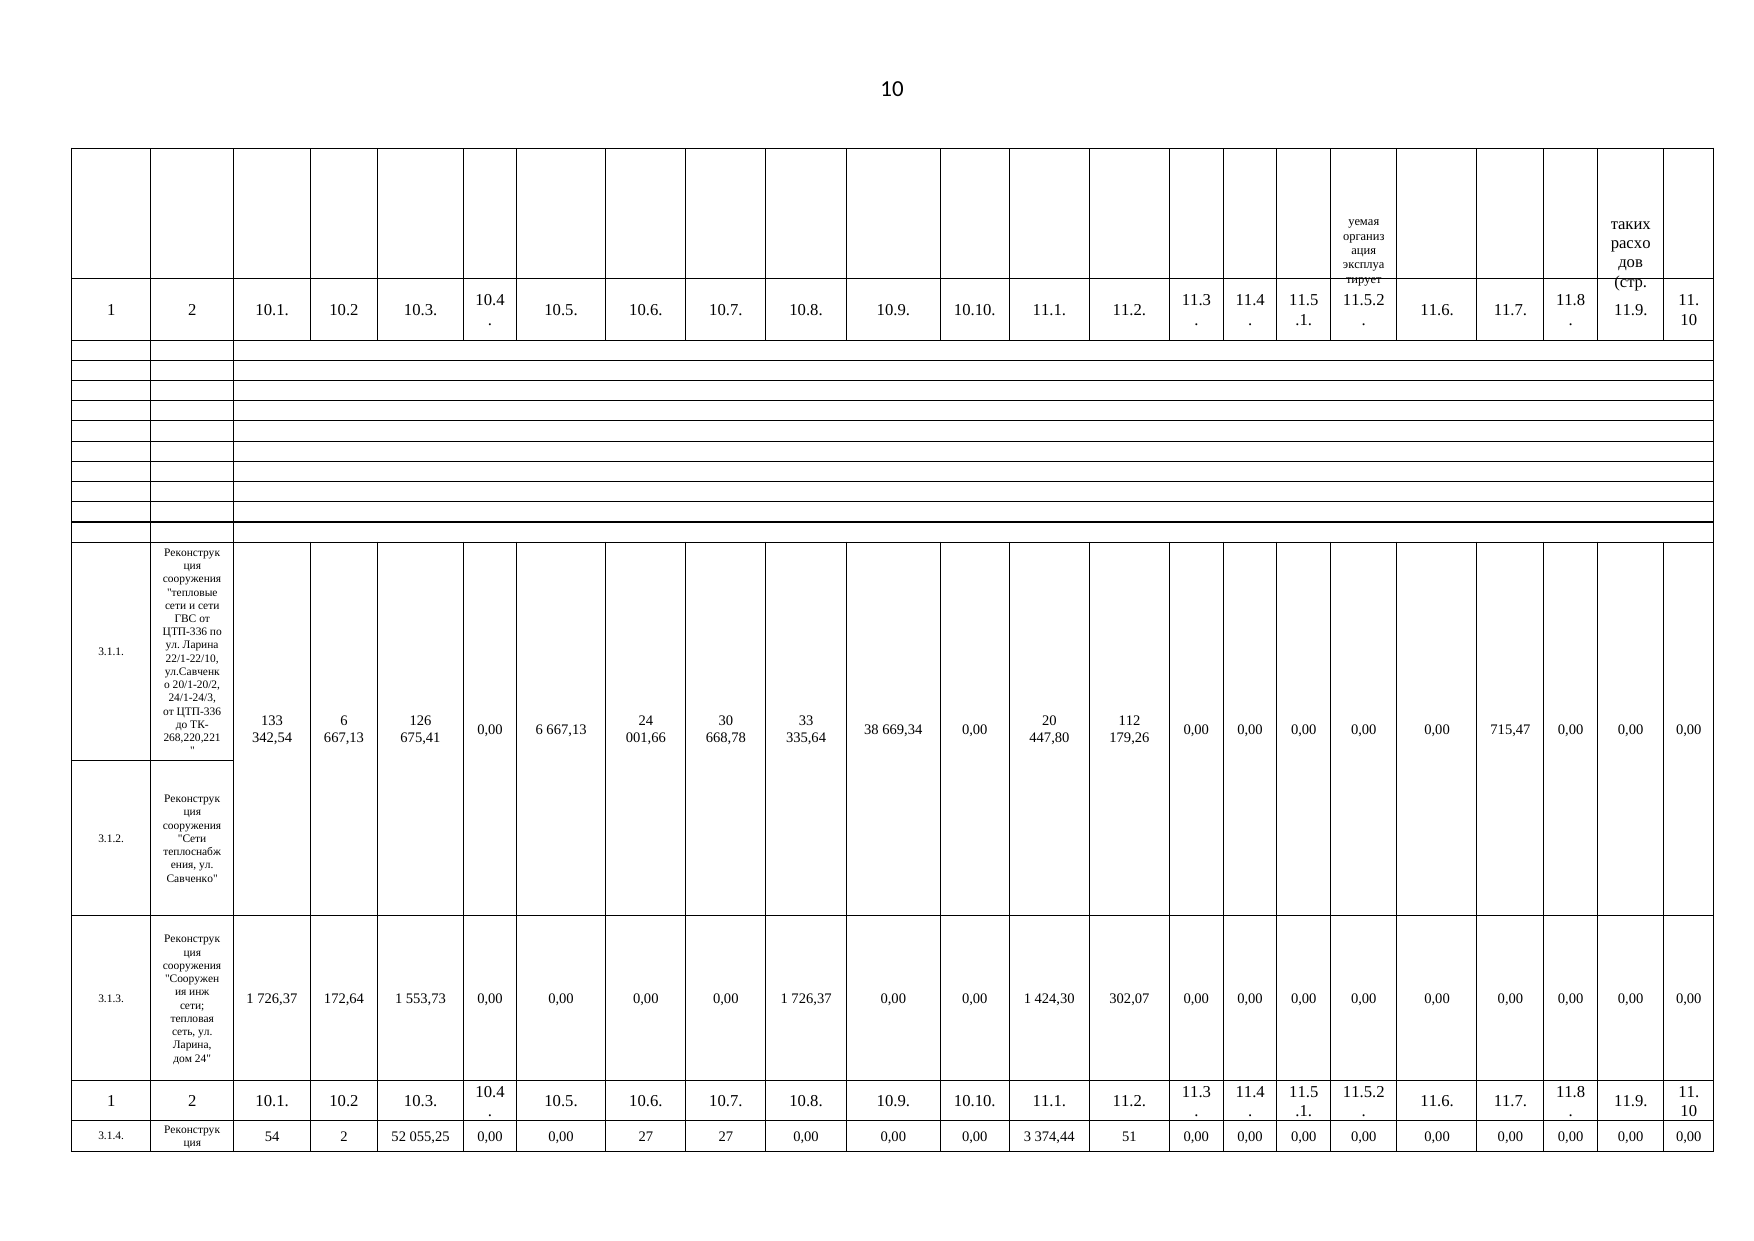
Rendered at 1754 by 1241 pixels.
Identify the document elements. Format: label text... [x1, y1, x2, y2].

table_cell 0,00 [464, 543, 516, 915]
table_cell 10.4. [464, 279, 516, 339]
table_cell 11.5.1. [1277, 1081, 1330, 1120]
table_cell 1 [72, 279, 150, 339]
table_cell 10.3. [378, 1081, 463, 1120]
table_cell [151, 523, 233, 542]
table_cell 10.2 [311, 1081, 377, 1120]
table_cell 11.8. [1544, 1081, 1597, 1120]
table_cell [151, 1121, 233, 1151]
table_cell 0,00 [941, 1121, 1009, 1151]
table_cell 2 [151, 279, 233, 339]
table_cell 6 667,13 [311, 543, 377, 915]
table_cell 302,07 [1090, 916, 1169, 1080]
table_cell 11.3. [1170, 1081, 1223, 1120]
table_cell 0,00 [1598, 543, 1663, 915]
table_cell 0,00 [766, 1121, 846, 1151]
table_cell 10.10. [941, 1081, 1009, 1120]
table_cell 0,00 [1224, 916, 1276, 1080]
table_cell 11.2. [1090, 1081, 1169, 1120]
table_cell 2 [151, 1081, 233, 1120]
table_cell [234, 462, 1713, 481]
table_cell 54 795,00 [234, 1121, 310, 1151]
table_cell 0,00 [1224, 1121, 1276, 1151]
table_cell 11.10 [1664, 1081, 1713, 1120]
table_cell 1 553,73 [378, 916, 463, 1080]
table_cell 11.5.2. [1331, 1081, 1396, 1120]
table_cell 172,64 [311, 916, 377, 1080]
table_cell [234, 482, 1713, 501]
table_cell 11.9. [1598, 1081, 1663, 1120]
table_cell 0,00 [1598, 916, 1663, 1080]
table_cell 11.2. [1090, 279, 1169, 339]
table_cell [72, 361, 150, 380]
table_cell [151, 381, 233, 400]
table_cell [72, 502, 150, 521]
table_cell [72, 442, 150, 461]
table_cell 10.1. [234, 1081, 310, 1120]
table_cell [72, 462, 150, 481]
table_cell 10.1. [234, 279, 310, 339]
table_cell 1 726,37 [766, 916, 846, 1080]
table_cell 10.4. [464, 1081, 516, 1120]
table_cell 0,00 [1544, 543, 1597, 915]
table_cell 0,00 [847, 916, 940, 1080]
table_cell [151, 502, 233, 521]
table_cell [234, 401, 1713, 420]
table_cell 0,00 [941, 916, 1009, 1080]
table_cell 0,00 [1397, 916, 1476, 1080]
table_cell 10.9. [847, 1081, 940, 1120]
table_cell 0,00 [1397, 1121, 1476, 1151]
table_cell 11.9. [1598, 279, 1663, 339]
table_cell 0,00 [1598, 1121, 1663, 1151]
table_cell 0,00 [1224, 543, 1276, 915]
table_cell [72, 421, 150, 441]
table_cell 3.1.2. [72, 761, 150, 915]
table_cell 0,00 [1397, 543, 1476, 915]
table_cell [234, 523, 1713, 542]
table_cell 0,00 [1331, 543, 1396, 915]
table_cell 52 055,25 [378, 1121, 463, 1151]
table_cell 11.1. [1010, 279, 1089, 339]
table_cell 0,00 [517, 916, 605, 1080]
table_cell 0,00 [1664, 1121, 1713, 1151]
table_cell 0,00 [464, 916, 516, 1080]
table_cell 11.4. [1224, 279, 1276, 339]
table_cell 11.6. [1397, 279, 1476, 339]
table_cell [234, 361, 1713, 380]
table_cell [151, 421, 233, 441]
table_cell 24 001,66 [606, 543, 685, 915]
table_cell [151, 361, 233, 380]
table_cell 3 374,44 [1010, 1121, 1089, 1151]
table_cell 0,00 [1277, 1121, 1330, 1151]
table_cell 10.7. [686, 1081, 765, 1120]
table_cell 0,00 [1277, 916, 1330, 1080]
table_cell [234, 442, 1713, 461]
table_cell ПИР [311, 149, 377, 278]
table_cell 3.1.3. [72, 916, 150, 1080]
table_cell [151, 482, 233, 501]
table_cell 38 669,34 [847, 543, 940, 915]
table_cell [151, 442, 233, 461]
table_cell 11.3. [1170, 279, 1223, 339]
table_cell 11.1. [1010, 1081, 1089, 1120]
table_cell 10.10. [941, 279, 1009, 339]
table_cell 10.6. [606, 1081, 685, 1120]
table_cell 11.7. [1477, 1081, 1543, 1120]
table_cell 0,00 [1277, 543, 1330, 915]
table_cell 30 668,78 [686, 543, 765, 915]
table_cell 0,00 [1664, 543, 1713, 915]
table_cell 3.1.4. [72, 1121, 150, 1151]
table_cell 715,47 [1477, 543, 1543, 915]
table_cell 1 [72, 1081, 150, 1120]
table_cell 0,00 [1170, 543, 1223, 915]
table_cell 6 667,13 [517, 543, 605, 915]
table_cell 0,00 [686, 916, 765, 1080]
table_cell 0,00 [1477, 916, 1543, 1080]
table_cell 2 739,75 [311, 1121, 377, 1151]
table_cell 10.2 [311, 279, 377, 339]
table_cell [151, 462, 233, 481]
table_cell 11.6. [1397, 1081, 1476, 1120]
table_cell [234, 341, 1713, 360]
table_cell [72, 381, 150, 400]
table_cell [72, 482, 150, 501]
table_cell 11.4. [1224, 1081, 1276, 1120]
table_cell Реконструкция сооружения "Сооружения инж сети; тепловая сеть, ул. Ларина, дом 24" [151, 916, 233, 1080]
table_cell 10.8. [766, 279, 846, 339]
table_cell 10.3. [378, 279, 463, 339]
table_cell 10.5. [517, 279, 605, 339]
table_cell Реконструкция сооружения "тепловые сети и сети ГВС от ЦТП-336 по ул. Ларина 22/1-22/10, ул.Савченко 20/1-20/2, 24/1-24/3, от ЦТП-336 до ТК-268,220,221" [151, 543, 233, 760]
table_cell 0,00 [847, 1121, 940, 1151]
table_cell 10.5. [517, 1081, 605, 1120]
table_cell 27 397,50 [686, 1121, 765, 1151]
table_cell 11.8. [1544, 279, 1597, 339]
table_cell 0,00 [464, 1121, 516, 1151]
table_cell 10.7. [686, 279, 765, 339]
table_cell 0,00 [1170, 916, 1223, 1080]
table_cell [72, 341, 150, 360]
table_cell 3.1.1. [72, 543, 150, 760]
table_cell [234, 381, 1713, 400]
table_cell [72, 523, 150, 542]
table_cell СМР [378, 149, 463, 278]
table_cell 20 447,80 [1010, 543, 1089, 915]
table_cell 11.10 [1664, 279, 1713, 339]
table_cell 0,00 [1331, 1121, 1396, 1151]
table_cell [151, 341, 233, 360]
table_cell [234, 502, 1713, 521]
table_cell 1 424,30 [1010, 916, 1089, 1080]
table_cell 0,00 [941, 543, 1009, 915]
table_cell 33 335,64 [766, 543, 846, 915]
table_cell 0,00 [606, 916, 685, 1080]
table_cell 133 342,54 [234, 543, 310, 915]
table_cell Реконструкция сооружения "Сети теплоснабжения, ул. Савченко" [151, 761, 233, 915]
table_cell [72, 401, 150, 420]
table_cell 0,00 [1544, 1121, 1597, 1151]
table_cell [234, 421, 1713, 441]
table_cell 0,00 [1170, 1121, 1223, 1151]
table_cell 0,00 [1331, 916, 1396, 1080]
table_cell 27 397,50 [606, 1121, 685, 1151]
table_cell 0,00 [517, 1121, 605, 1151]
table_cell 126 675,41 [378, 543, 463, 915]
table_cell 10.8. [766, 1081, 846, 1120]
table_cell 11.5.1. [1277, 279, 1330, 339]
table_cell 11.7. [1477, 279, 1543, 339]
table_cell 10.9. [847, 279, 940, 339]
table_cell 0,00 [1477, 1121, 1543, 1151]
table_cell 0,00 [1664, 916, 1713, 1080]
table_cell [151, 401, 233, 420]
table_cell 11.5.2. [1331, 279, 1396, 339]
table_cell 51 420,56 [1090, 1121, 1169, 1151]
table_cell 1 726,37 [234, 916, 310, 1080]
table_cell 0,00 [1544, 916, 1597, 1080]
table_cell 10.6. [606, 279, 685, 339]
table_cell 112 179,26 [1090, 543, 1169, 915]
